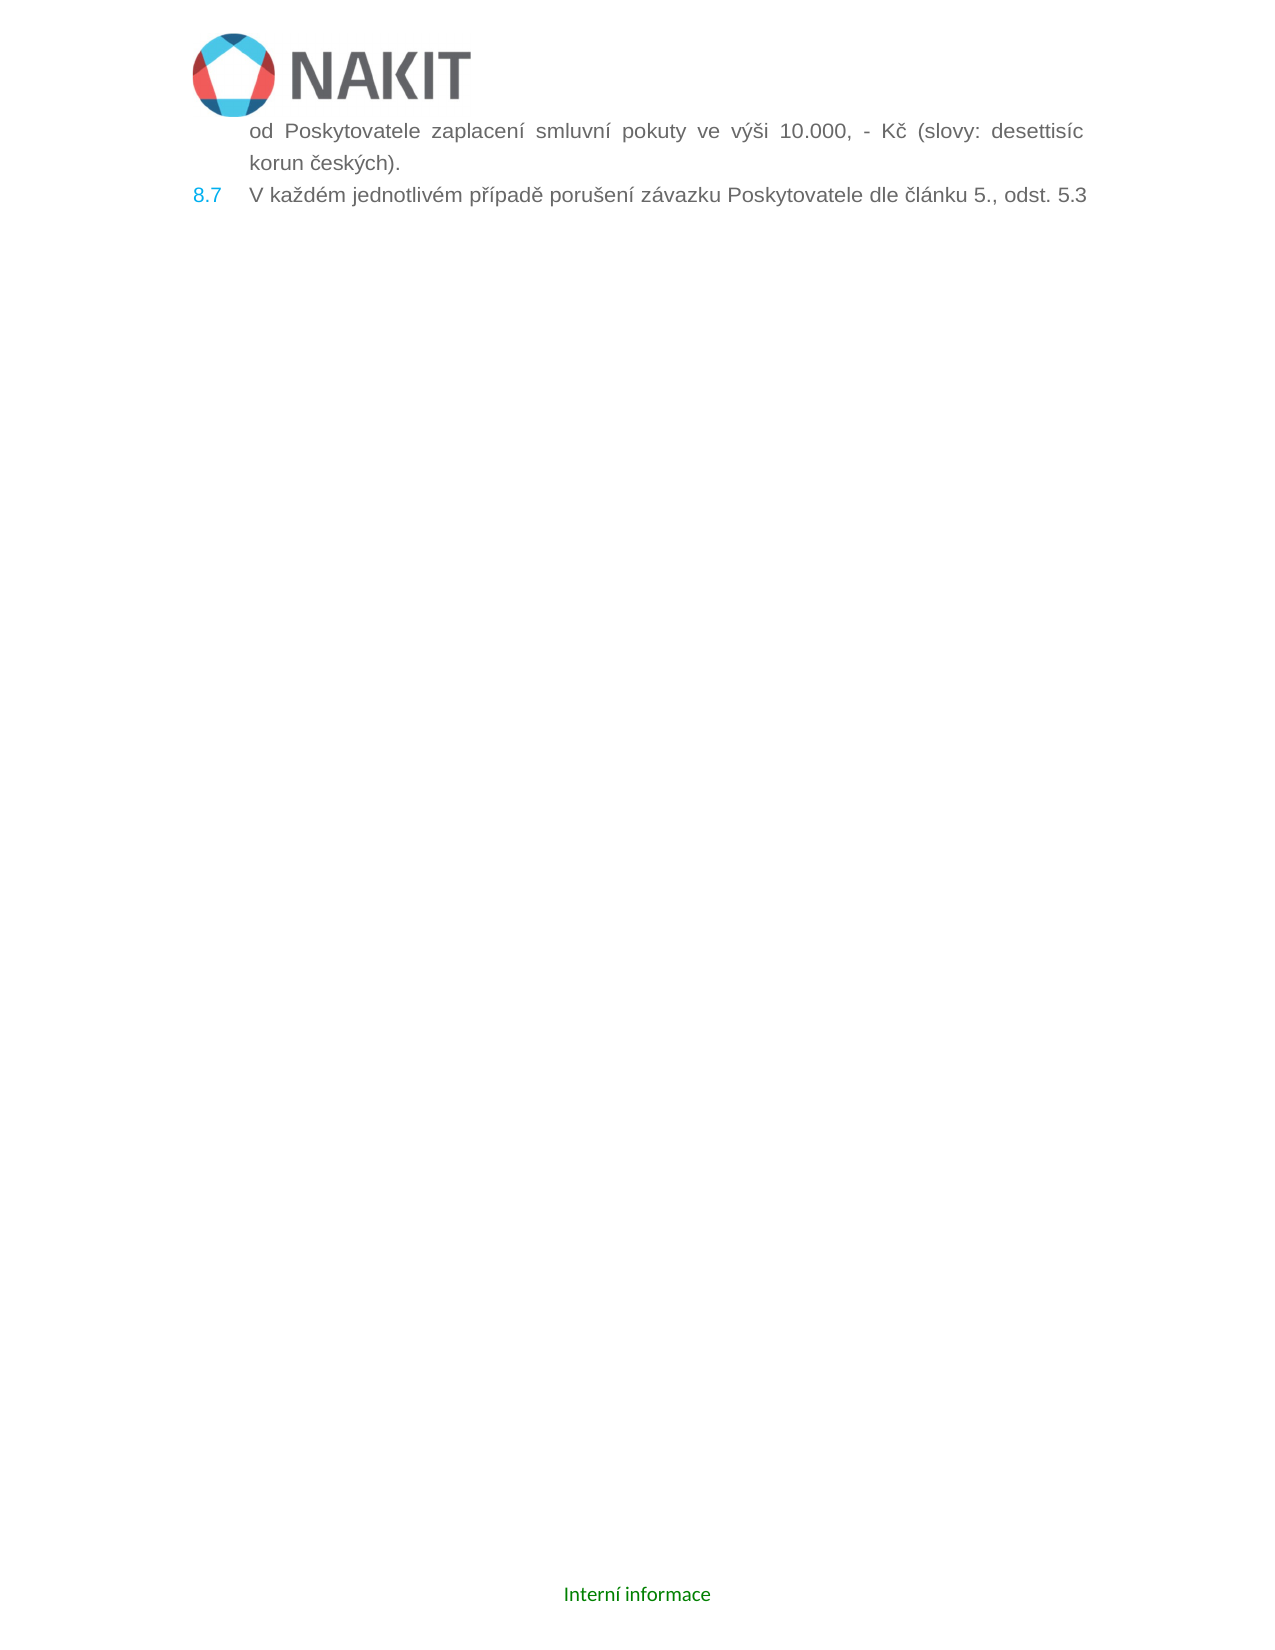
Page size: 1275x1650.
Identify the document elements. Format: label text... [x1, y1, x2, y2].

picture [192, 33, 471, 117]
list V každém jednotlivém případě porušení závazku Poskytovatele dle článku 5., odst. 5.3 [193, 183, 1221, 207]
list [193, 119, 1084, 174]
